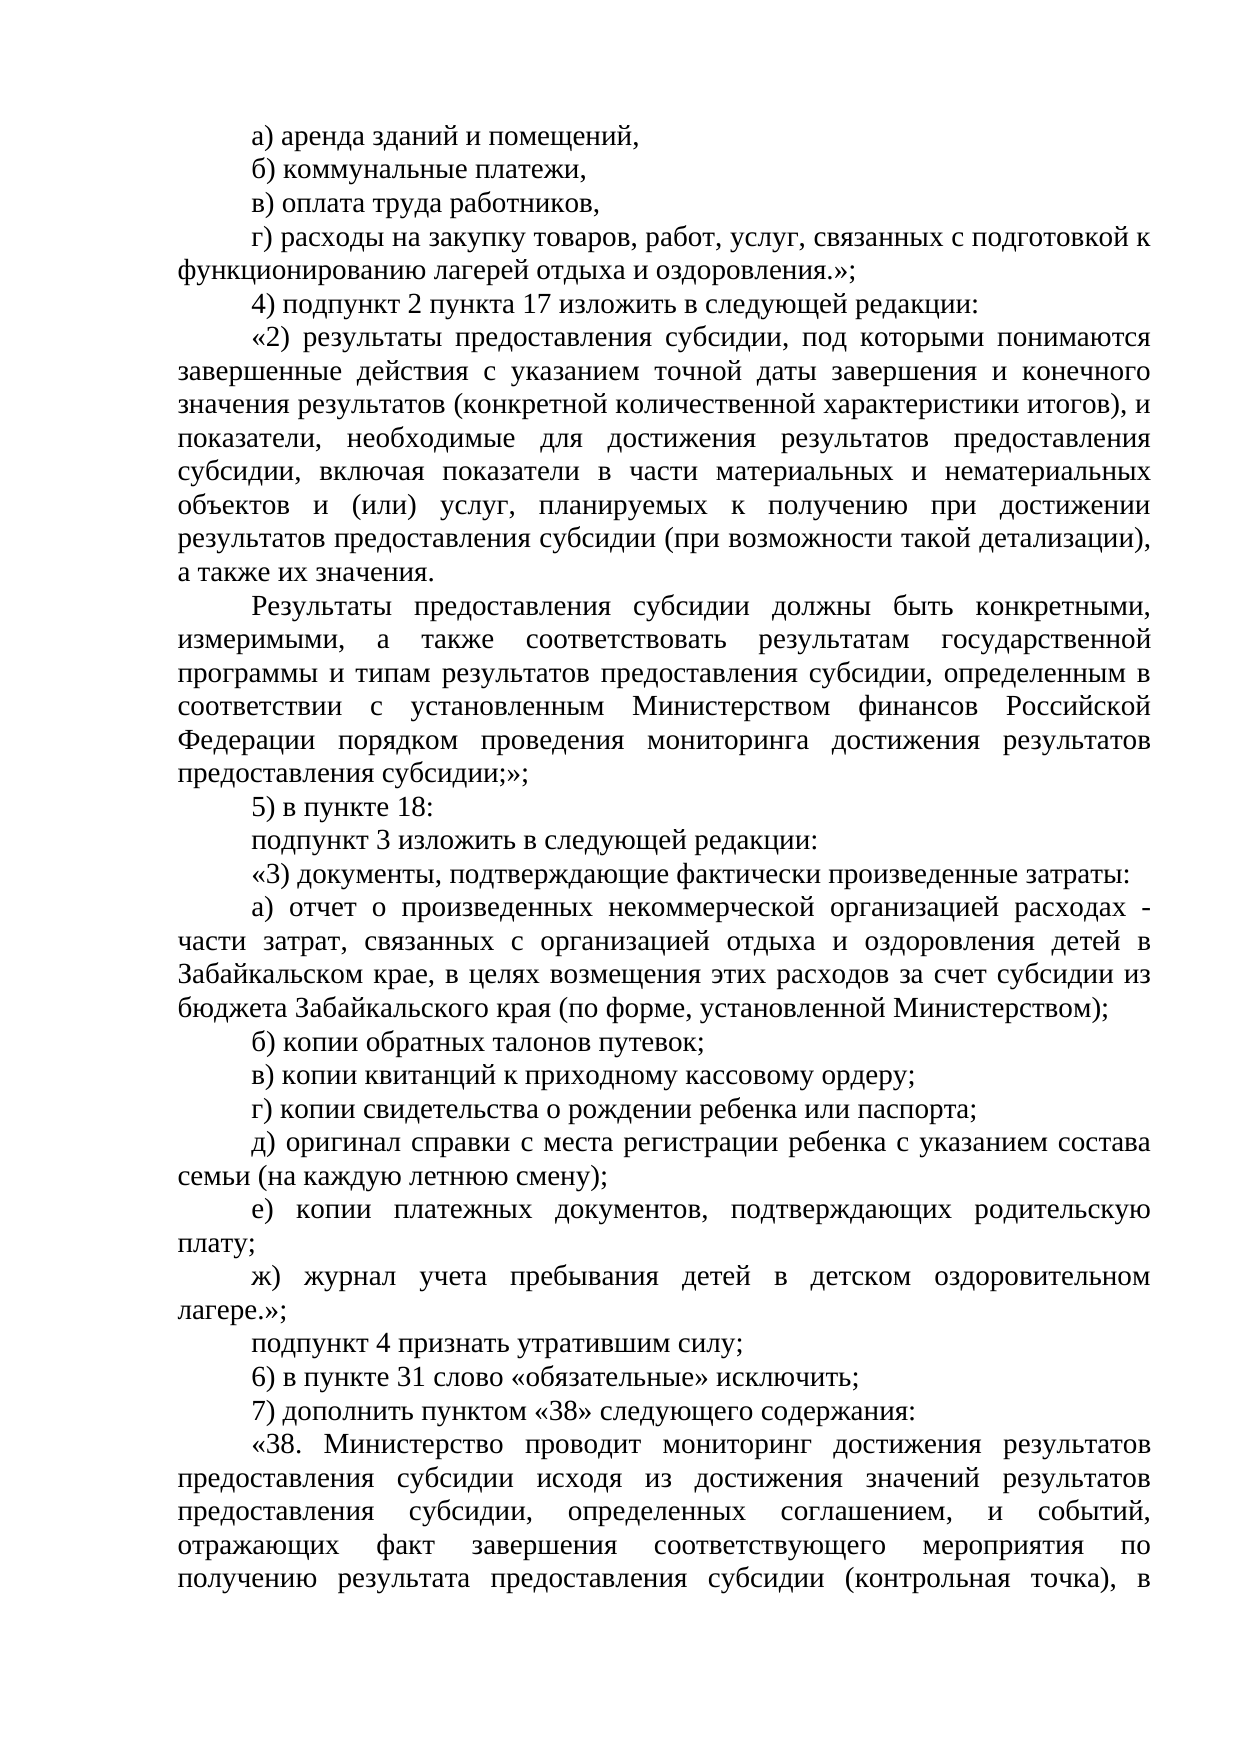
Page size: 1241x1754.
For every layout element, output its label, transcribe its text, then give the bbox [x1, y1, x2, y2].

text подпункт 4 признать утратившим силу; [177, 1326, 1152, 1359]
text «2) результаты предоставления субсидии, под которыми понимаются завершенные действия с указанием точной даты завершения и конечного значения результатов (конкретной количественной характеристики итогов), и показатели, необходимые для достижения результатов предоставления субсидии, включая показатели в части материальных и нематериальных объектов и (или) услуг, планируемых к получению при достижении результатов предоставления субсидии (при возможности такой детализации), а также их значения. [177, 319, 1152, 588]
text б) копии обратных талонов путевок; [177, 1024, 1152, 1057]
text 4) подпункт 2 пункта 17 изложить в следующей редакции: [177, 286, 1152, 319]
text «3) документы, подтверждающие фактически произведенные затраты: [177, 856, 1152, 889]
text Результаты предоставления субсидии должны быть конкретными, измеримыми, а также соответствовать результатам государственной программы и типам результатов предоставления субсидии, определенным в соответствии с установленным Министерством финансов Российской Федерации порядком проведения мониторинга достижения результатов предоставления субсидии;»; [177, 588, 1152, 789]
text 5) в пункте 18: [177, 789, 1152, 822]
text 7) дополнить пунктом «38» следующего содержания: [177, 1393, 1152, 1426]
text 6) в пункте 31 слово «обязательные» исключить; [177, 1359, 1152, 1393]
text б) коммунальные платежи, [177, 152, 1152, 185]
text г) копии свидетельства о рождении ребенка или паспорта; [177, 1091, 1152, 1124]
text подпункт 3 изложить в следующей редакции: [177, 822, 1152, 856]
text в) копии квитанций к приходному кассовому ордеру; [177, 1057, 1152, 1091]
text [177, 1426, 1152, 1594]
text а) аренда зданий и помещений, [177, 118, 1152, 152]
text в) оплата труда работников, [177, 185, 1152, 219]
text г) расходы на закупку товаров, работ, услуг, связанных с подготовкой к функционированию лагерей отдыха и оздоровления.»; [177, 219, 1152, 286]
text е) копии платежных документов, подтверждающих родительскую плату; [177, 1191, 1152, 1258]
text а) отчет о произведенных некоммерческой организацией расходах - части затрат, связанных с организацией отдыха и оздоровления детей в Забайкальском крае, в целях возмещения этих расходов за счет субсидии из бюджета Забайкальского края (по форме, установленной Министерством); [177, 889, 1152, 1024]
text д) оригинал справки с места регистрации ребенка с указанием состава семьи (на каждую летнюю смену); [177, 1124, 1152, 1191]
text ж) журнал учета пребывания детей в детском оздоровительном лагере.»; [177, 1258, 1152, 1326]
